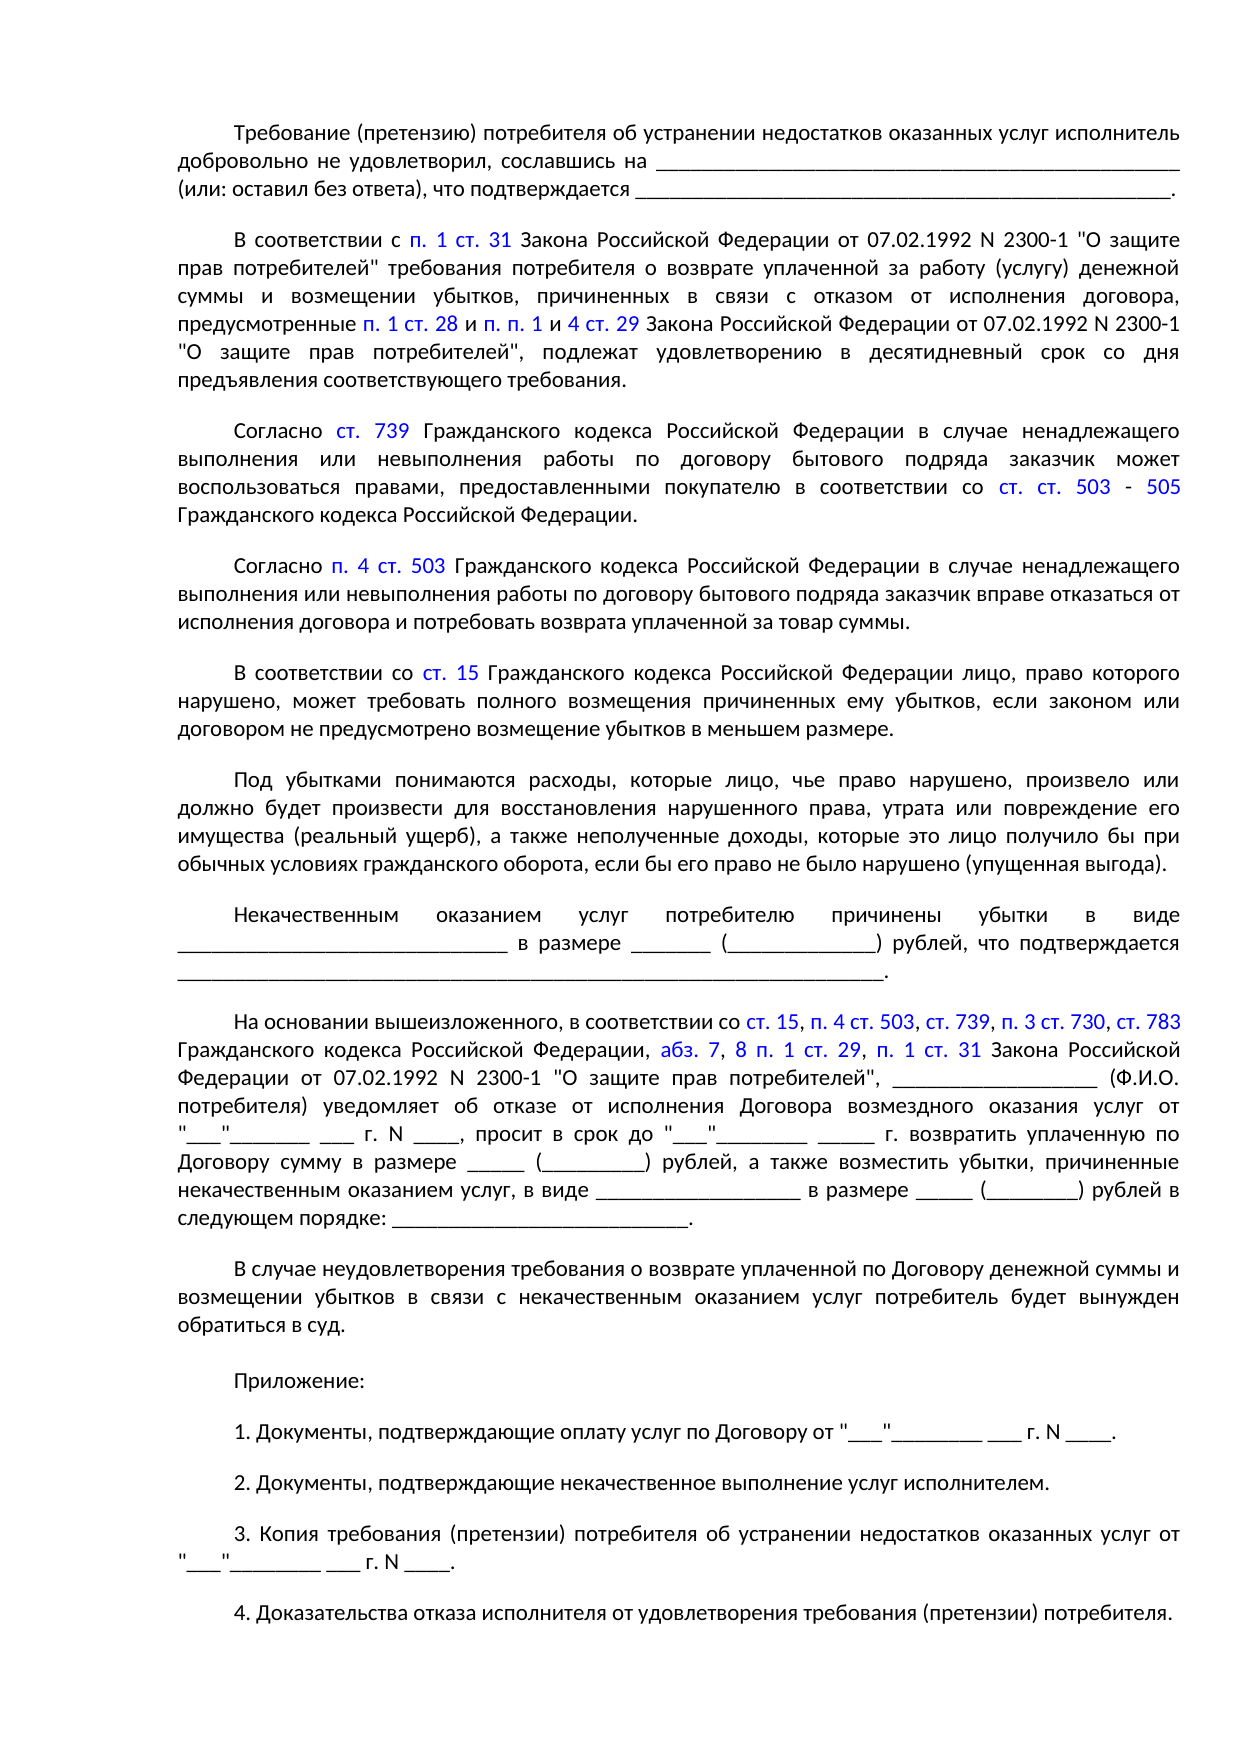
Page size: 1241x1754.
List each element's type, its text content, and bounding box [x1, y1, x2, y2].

text 3. Копия требования (претензии) потребителя об устранении недостатков оказанных услуг от "___"________ ___ г. N ____. [177, 1519, 1181, 1575]
text 4. Доказательства отказа исполнителя от удовлетворения требования (претензии) потребителя. [177, 1598, 1181, 1626]
text В случае неудовлетворения требования о возврате уплаченной по Договору денежной суммы и возмещении убытков в связи с некачественным оказанием услуг потребитель будет вынужден обратиться в суд. [177, 1254, 1181, 1338]
text В соответствии с п. 1 ст. 31 Закона Российской Федерации от 07.02.1992 N 2300-1 "О защите прав потребителей" требования потребителя о возврате уплаченной за работу (услугу) денежной суммы и возмещении убытков, причиненных в связи с отказом от исполнения договора, предусмотренные п. 1 ст. 28 и п. п. 1 и 4 ст. 29 Закона Российской Федерации от 07.02.1992 N 2300-1 "О защите прав потребителей", подлежат удовлетворению в десятидневный срок со дня предъявления соответствующего требования. [177, 225, 1181, 393]
text На основании вышеизложенного, в соответствии со ст. 15, п. 4 ст. 503, ст. 739, п. 3 ст. 730, ст. 783 Гражданского кодекса Российской Федерации, абз. 7, 8 п. 1 ст. 29, п. 1 ст. 31 Закона Российской Федерации от 07.02.1992 N 2300-1 "О защите прав потребителей", __________________ (Ф.И.О. потребителя) уведомляет об отказе от исполнения Договора возмездного оказания услуг от "___"_______ ___ г. N ____, просит в срок до "___"________ _____ г. возвратить уплаченную по Договору сумму в размере _____ (_________) рублей, а также возместить убытки, причиненные некачественным оказанием услуг, в виде __________________ в размере _____ (________) рублей в следующем порядке: __________________________. [177, 1007, 1181, 1231]
text Под убытками понимаются расходы, которые лицо, чье право нарушено, произвело или должно будет произвести для восстановления нарушенного права, утрата или повреждение его имущества (реальный ущерб), а также неполученные доходы, которые это лицо получило бы при обычных условиях гражданского оборота, если бы его право не было нарушено (упущенная выгода). [177, 765, 1181, 877]
text В соответствии со ст. 15 Гражданского кодекса Российской Федерации лицо, право которого нарушено, может требовать полного возмещения причиненных ему убытков, если законом или договором не предусмотрено возмещение убытков в меньшем размере. [177, 658, 1181, 742]
text Требование (претензию) потребителя об устранении недостатков оказанных услуг исполнитель добровольно не удовлетворил, сославшись на ______________________________________________ (или: оставил без ответа), что подтверждается _______________________________________________. [177, 118, 1181, 202]
text Согласно ст. 739 Гражданского кодекса Российской Федерации в случае ненадлежащего выполнения или невыполнения работы по договору бытового подряда заказчик может воспользоваться правами, предоставленными покупателю в соответствии со ст. ст. 503 - 505 Гражданского кодекса Российской Федерации. [177, 416, 1181, 528]
text Приложение: [177, 1366, 1181, 1394]
text Согласно п. 4 ст. 503 Гражданского кодекса Российской Федерации в случае ненадлежащего выполнения или невыполнения работы по договору бытового подряда заказчик вправе отказаться от исполнения договора и потребовать возврата уплаченной за товар суммы. [177, 551, 1181, 635]
text 1. Документы, подтверждающие оплату услуг по Договору от "___"________ ___ г. N ____. [177, 1417, 1181, 1445]
text 2. Документы, подтверждающие некачественное выполнение услуг исполнителем. [177, 1468, 1181, 1496]
text Некачественным оказанием услуг потребителю причинены убытки в виде _____________________________ в размере _______ (_____________) рублей, что подтверждается ______________________________________________________________. [177, 900, 1181, 984]
